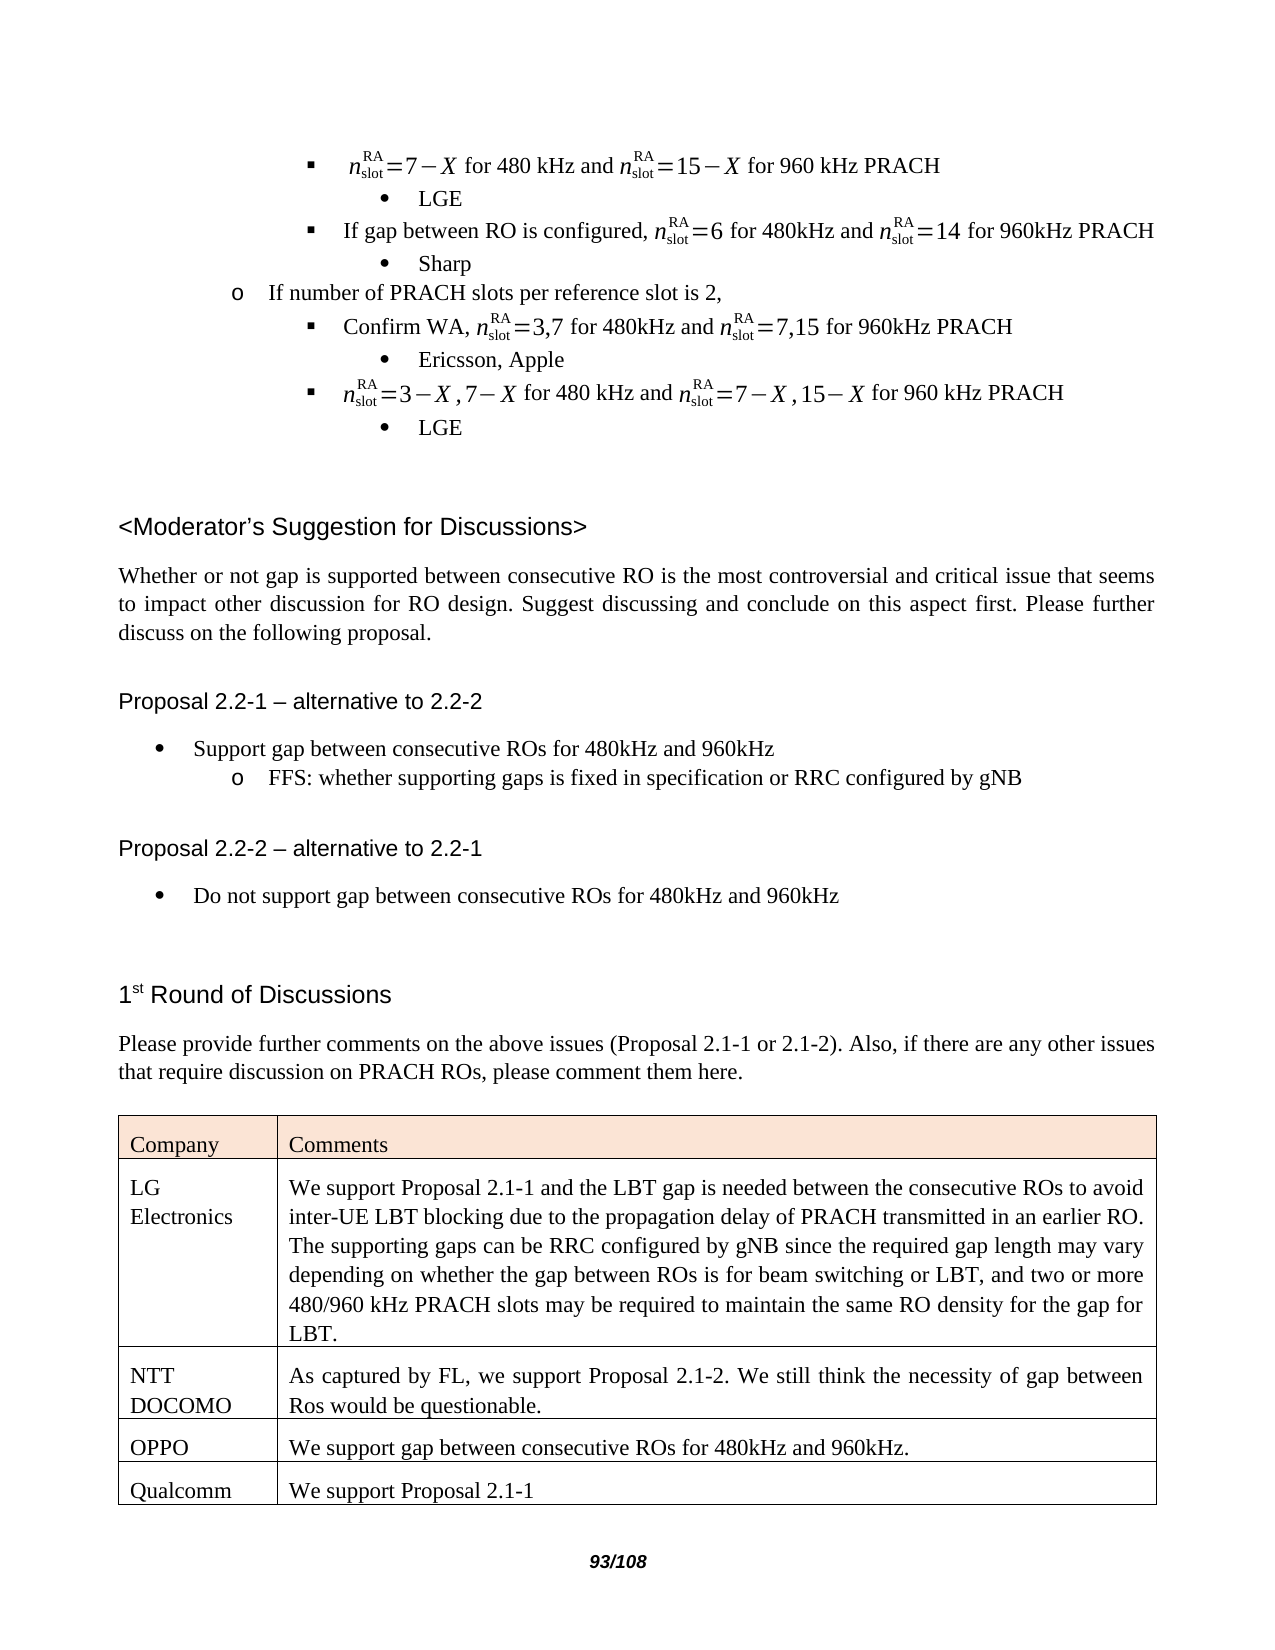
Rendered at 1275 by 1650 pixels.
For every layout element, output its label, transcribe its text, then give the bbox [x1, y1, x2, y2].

subtitle 1st Round of Discussions [118, 980, 1157, 1009]
table_cell OPPO [119, 1419, 277, 1461]
table_cell We support Proposal 2.1-1 [278, 1462, 1156, 1503]
list LGE [381, 414, 1157, 440]
list If number of PRACH slots per reference slot is 2, [231, 278, 1157, 307]
list for 480 kHz and for 960 kHz PRACH [306, 374, 1157, 412]
list Confirm WA, for 480kHz and for 960kHz PRACH [306, 309, 1157, 344]
subtitle Proposal 2.2-2 – alternative to 2.2-1 [118, 835, 1157, 861]
table_cell NTT DOCOMO [119, 1347, 277, 1418]
subtitle <Moderator’s Suggestion for Discussions> [118, 512, 1157, 541]
list If gap between RO is configured, for 480kHz and for 960kHz PRACH [306, 213, 1157, 248]
list Ericsson, Apple [381, 346, 1157, 372]
table_cell LG Electronics [119, 1159, 277, 1346]
subtitle Proposal 2.2-1 – alternative to 2.2-2 [118, 688, 1157, 714]
table_cell We support Proposal 2.1-1 and the LBT gap is needed between the consecutive ROs to avoid inter-UE LBT blocking due to the propagation delay of PRACH transmitted in an earlier RO. The supporting gaps can be RRC configured by gNB since the required gap length may vary depending on whether the gap between ROs is for beam switching or LBT, and two or more 480/960 kHz PRACH slots may be required to maintain the same RO density for the gap for LBT. [278, 1159, 1156, 1346]
table_cell We support gap between consecutive ROs for 480kHz and 960kHz. [278, 1419, 1156, 1461]
list Sharp [381, 250, 1157, 276]
text Please provide further comments on the above issues (Proposal 2.1-1 or 2.1-2). Also, if there are any other issues that require discussion on PRACH ROs, please comment them here. [118, 1030, 1157, 1084]
table_cell As captured by FL, we support Proposal 2.1-2. We still think the necessity of gap between Ros would be questionable. [278, 1347, 1156, 1418]
table_cell Qualcomm [119, 1462, 277, 1503]
table_header Company [119, 1116, 277, 1158]
text Whether or not gap is supported between consecutive RO is the most controversial and critical issue that seems to impact other discussion for RO design. Suggest discussing and conclude on this aspect first. Please further discuss on the following proposal. [118, 562, 1157, 645]
list FFS: whether supporting gaps is fixed in specification or RRC configured by gNB [231, 763, 1157, 792]
list Do not support gap between consecutive ROs for 480kHz and 960kHz [156, 882, 1157, 908]
list for 480 kHz and for 960 kHz PRACH [306, 148, 1157, 183]
list Support gap between consecutive ROs for 480kHz and 960kHz [156, 735, 1157, 761]
list LGE [381, 185, 1157, 211]
table_header Comments [278, 1116, 1156, 1158]
